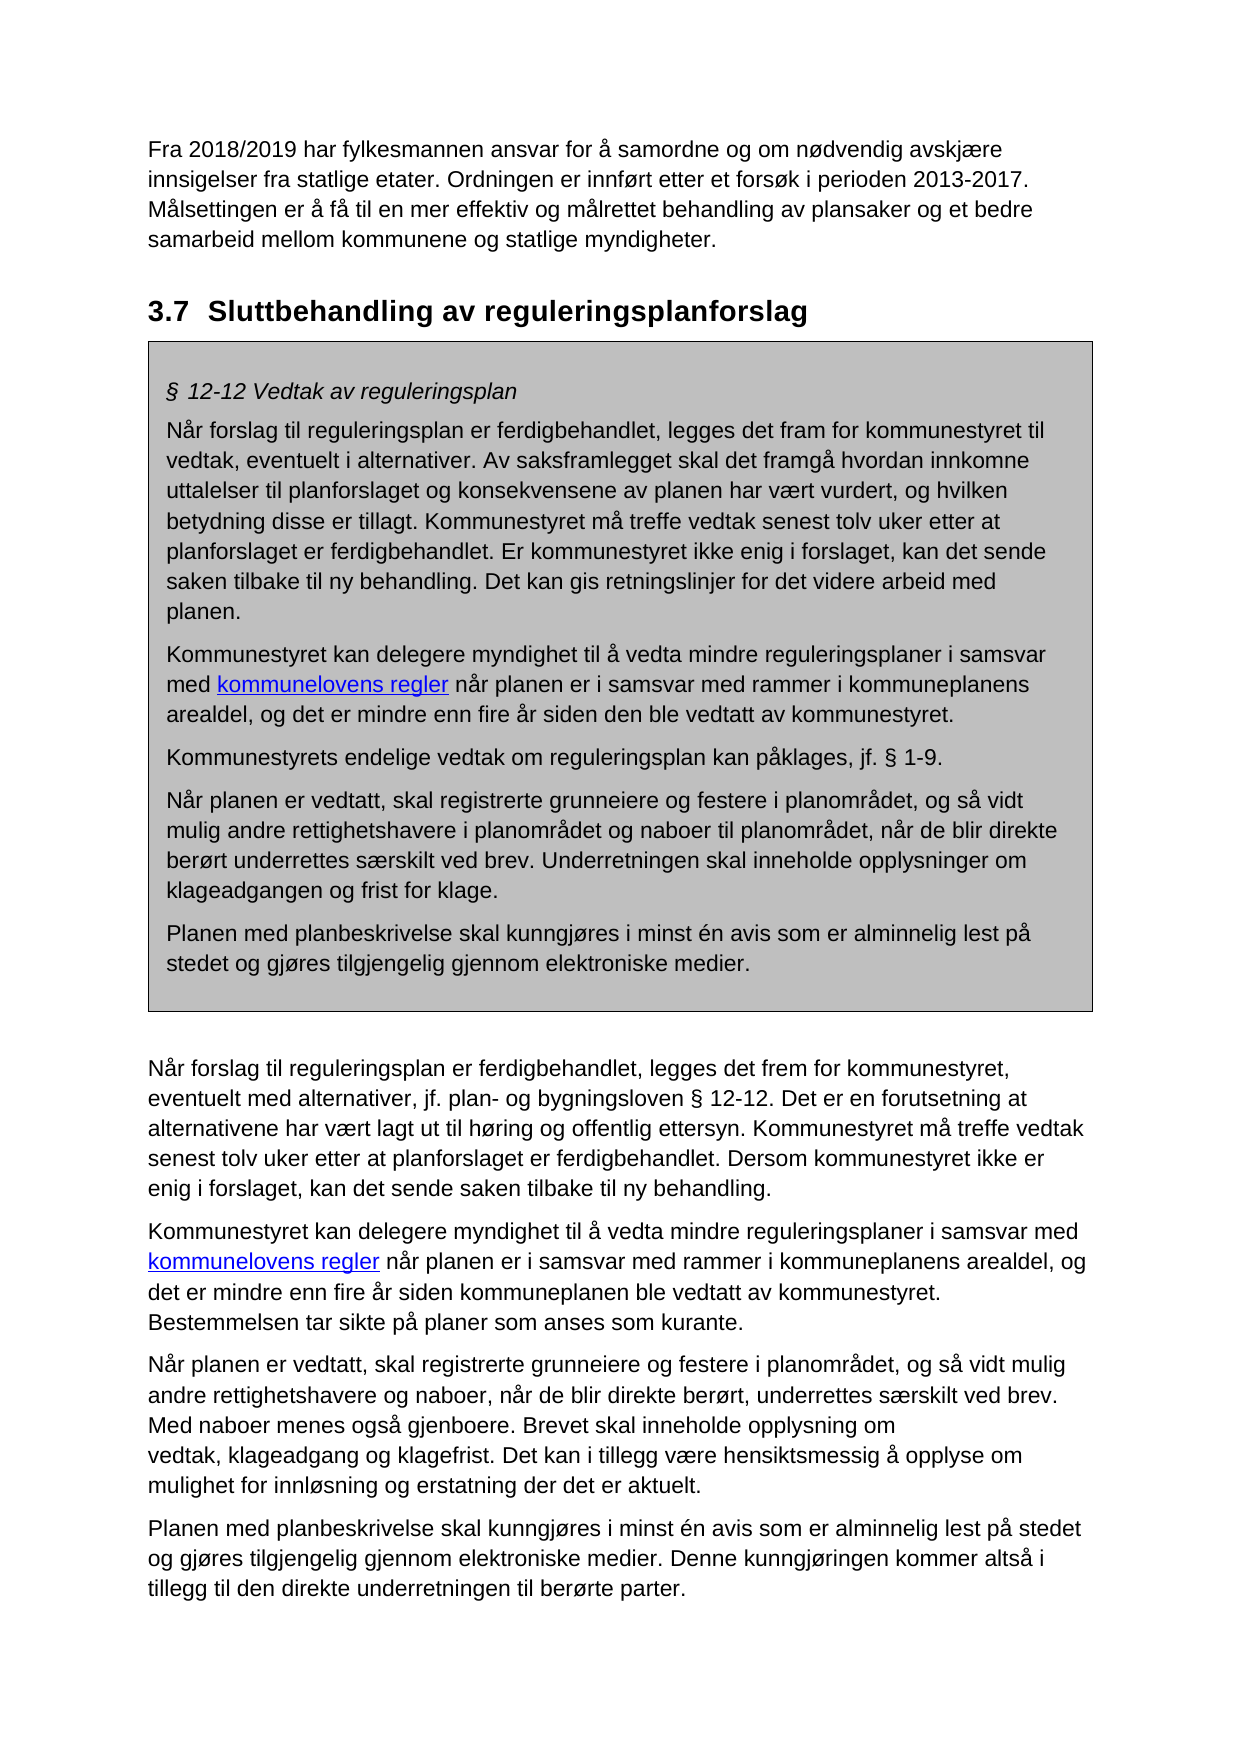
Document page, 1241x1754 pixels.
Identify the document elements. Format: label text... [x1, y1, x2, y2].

text Når forslag til reguleringsplan er ferdigbehandlet, legges det frem for kommunestyret, eventuelt med alternativer, jf. plan- og bygningsloven § 12-12. Det er en forutsetning at alternativene har vært lagt ut til høring og offentlig ettersyn. Kommunestyret må treffe vedtak senest tolv uker etter at planforslaget er ferdigbehandlet. Dersom kommunestyret ikke er enig i forslaget, kan det sende saken tilbake til ny behandling. [148, 1054, 1092, 1202]
subtitle Sluttbehandling av reguleringsplanforslag [148, 294, 1092, 328]
text Når planen er vedtatt, skal registrerte grunneiere og festere i planområdet, og så vidt mulig andre rettighetshavere og naboer, når de blir direkte berørt, underrettes særskilt ved brev. Med naboer menes også gjenboere. Brevet skal inneholde opplysning om vedtak, klageadgang og klagefrist. Det kan i tillegg være hensiktsmessig å opplyse om mulighet for innløsning og erstatning der det er aktuelt. [148, 1351, 1092, 1499]
text Fra 2018/2019 har fylkesmannen ansvar for å samordne og om nødvendig avskjære innsigelser fra statlige etater. Ordningen er innført etter et forsøk i perioden 2013-2017. Målsettingen er å få til en mer effektiv og målrettet behandling av plansaker og et bedre samarbeid mellom kommunene og statlige myndigheter. [148, 136, 1092, 253]
text Kommunestyret kan delegere myndighet til å vedta mindre reguleringsplaner i samsvar med kommunelovens regler når planen er i samsvar med rammer i kommuneplanens arealdel, og det er mindre enn fire år siden kommuneplanen ble vedtatt av kommunestyret. Bestemmelsen tar sikte på planer som anses som kurante. [148, 1218, 1092, 1335]
table_header § 12-12 Vedtak av reguleringsplan Når forslag til reguleringsplan er ferdigbehandlet, legges det fram for kommunestyret til vedtak, eventuelt i alternativer. Av saksframlegget skal det framgå hvordan innkomne uttalelser til planforslaget og konsekvensene av planen har vært vurdert, og hvilken betydning disse er tillagt. Kommunestyret må treffe vedtak senest tolv uker etter at planforslaget er ferdigbehandlet. Er kommunestyret ikke enig i forslaget, kan det sende saken tilbake til ny behandling. Det kan gis retningslinjer for det videre arbeid med planen. Kommunestyret kan delegere myndighet til å vedta mindre reguleringsplaner i samsvar med kommunelovens regler når planen er i samsvar med rammer i kommuneplanens arealdel, og det er mindre enn fire år siden den ble vedtatt av kommunestyret. Kommunestyrets endelige vedtak om reguleringsplan kan påklages, jf. § 1-9. Når planen er vedtatt, skal registrerte grunneiere og festere i planområdet, og så vidt mulig andre rettighetshavere i planområdet og naboer til planområdet, når de blir direkte berørt underrettes særskilt ved brev. Underretningen skal inneholde opplysninger om klageadgangen og frist for klage. Planen med planbeskrivelse skal kunngjøres i minst én avis som er alminnelig lest på stedet og gjøres tilgjengelig gjennom elektroniske medier. [149, 342, 1092, 1011]
text Planen med planbeskrivelse skal kunngjøres i minst én avis som er alminnelig lest på stedet og gjøres tilgjengelig gjennom elektroniske medier. Denne kunngjøringen kommer altså i tillegg til den direkte underretningen til berørte parter. [148, 1515, 1092, 1602]
